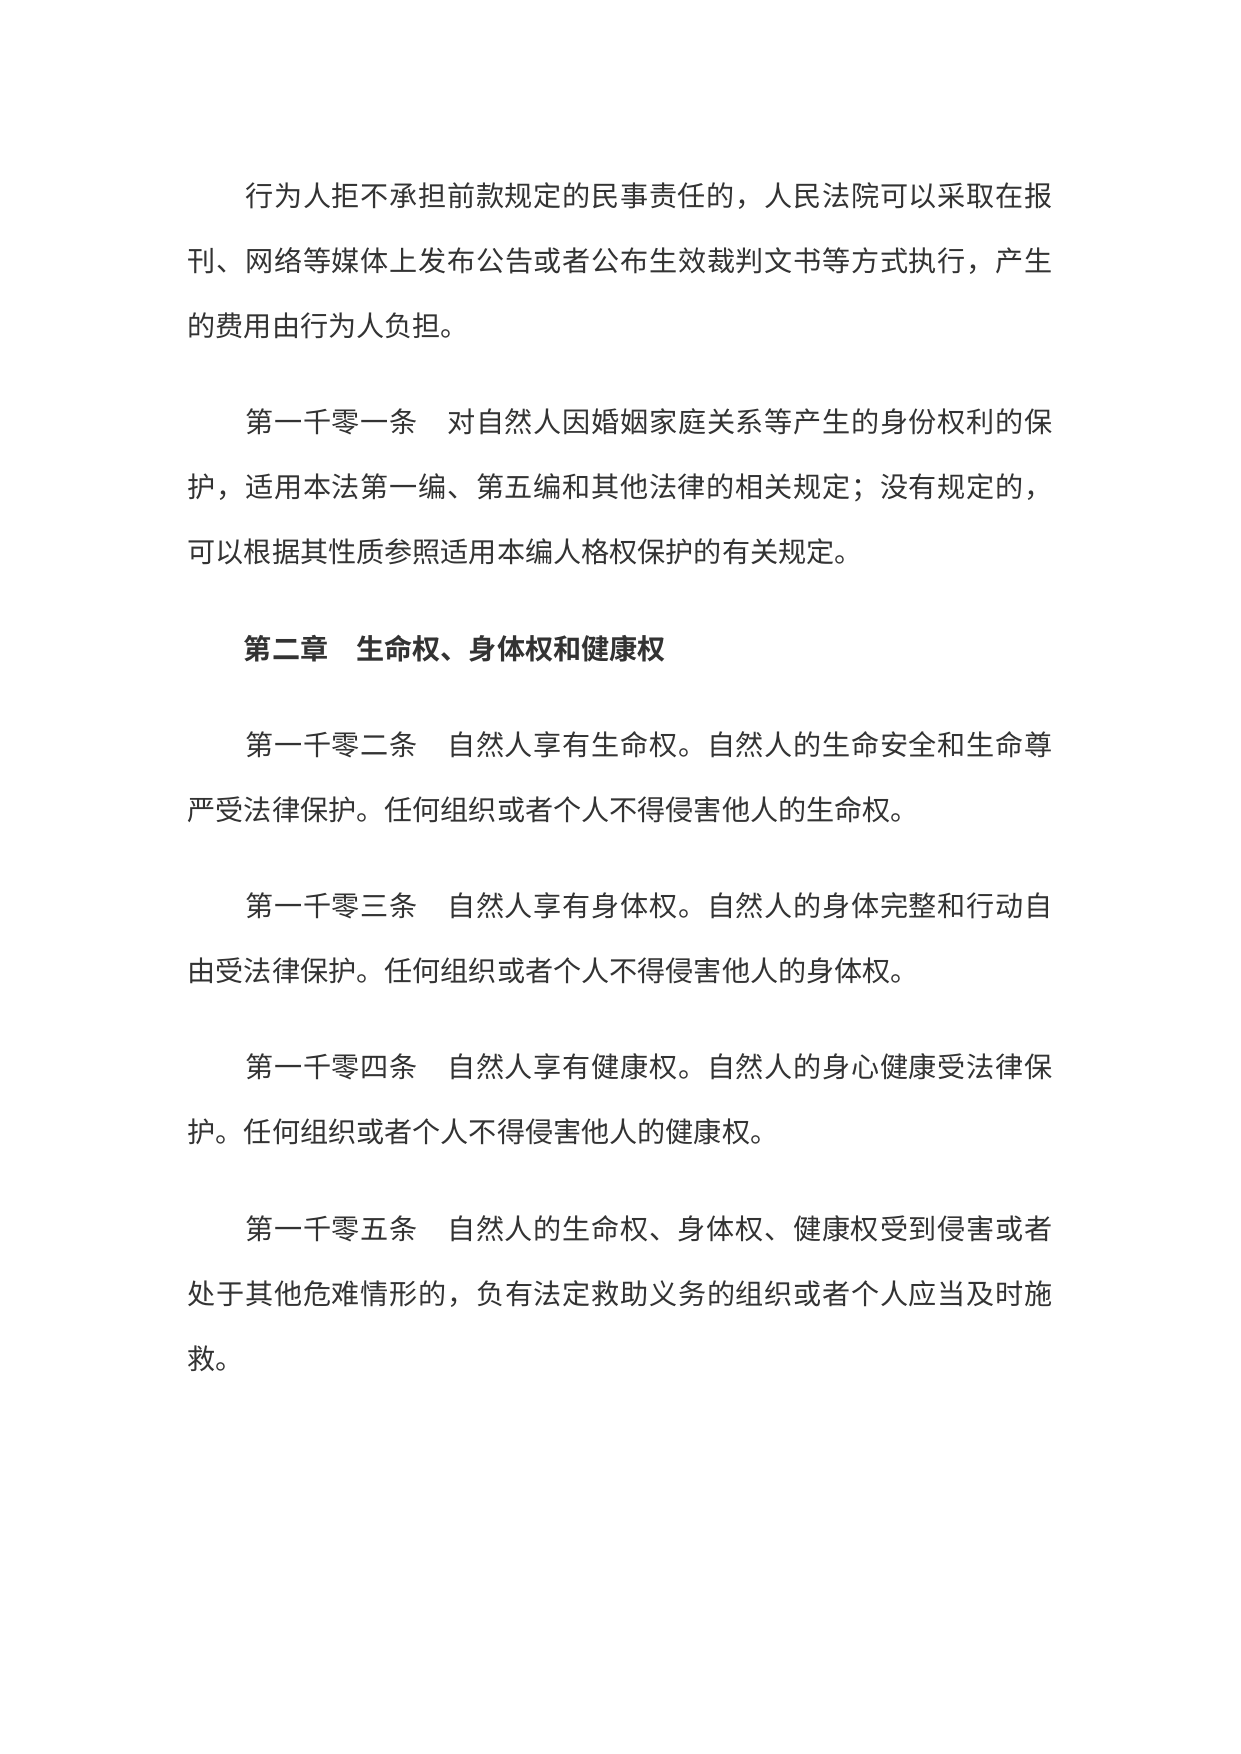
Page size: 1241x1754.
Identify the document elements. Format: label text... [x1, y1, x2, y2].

text 第一千零一条 对自然人因婚姻家庭关系等产生的身份权利的保护，适用本法第一编、第五编和其他法律的相关规定；没有规定的，可以根据其性质参照适用本编人格权保护的有关规定。 [187, 388, 1053, 583]
text 第一千零三条 自然人享有身体权。自然人的身体完整和行动自由受法律保护。任何组织或者个人不得侵害他人的身体权。 [187, 872, 1053, 1002]
text 第二章 生命权、身体权和健康权 [187, 614, 1053, 679]
text 第一千零二条 自然人享有生命权。自然人的生命安全和生命尊严受法律保护。任何组织或者个人不得侵害他人的生命权。 [187, 711, 1053, 841]
text 第一千零五条 自然人的生命权、身体权、健康权受到侵害或者处于其他危难情形的，负有法定救助义务的组织或者个人应当及时施救。 [187, 1194, 1053, 1389]
text 行为人拒不承担前款规定的民事责任的，人民法院可以采取在报刊、网络等媒体上发布公告或者公布生效裁判文书等方式执行，产生的费用由行为人负担。 [187, 162, 1053, 357]
text 第一千零四条 自然人享有健康权。自然人的身心健康受法律保护。任何组织或者个人不得侵害他人的健康权。 [187, 1033, 1053, 1163]
